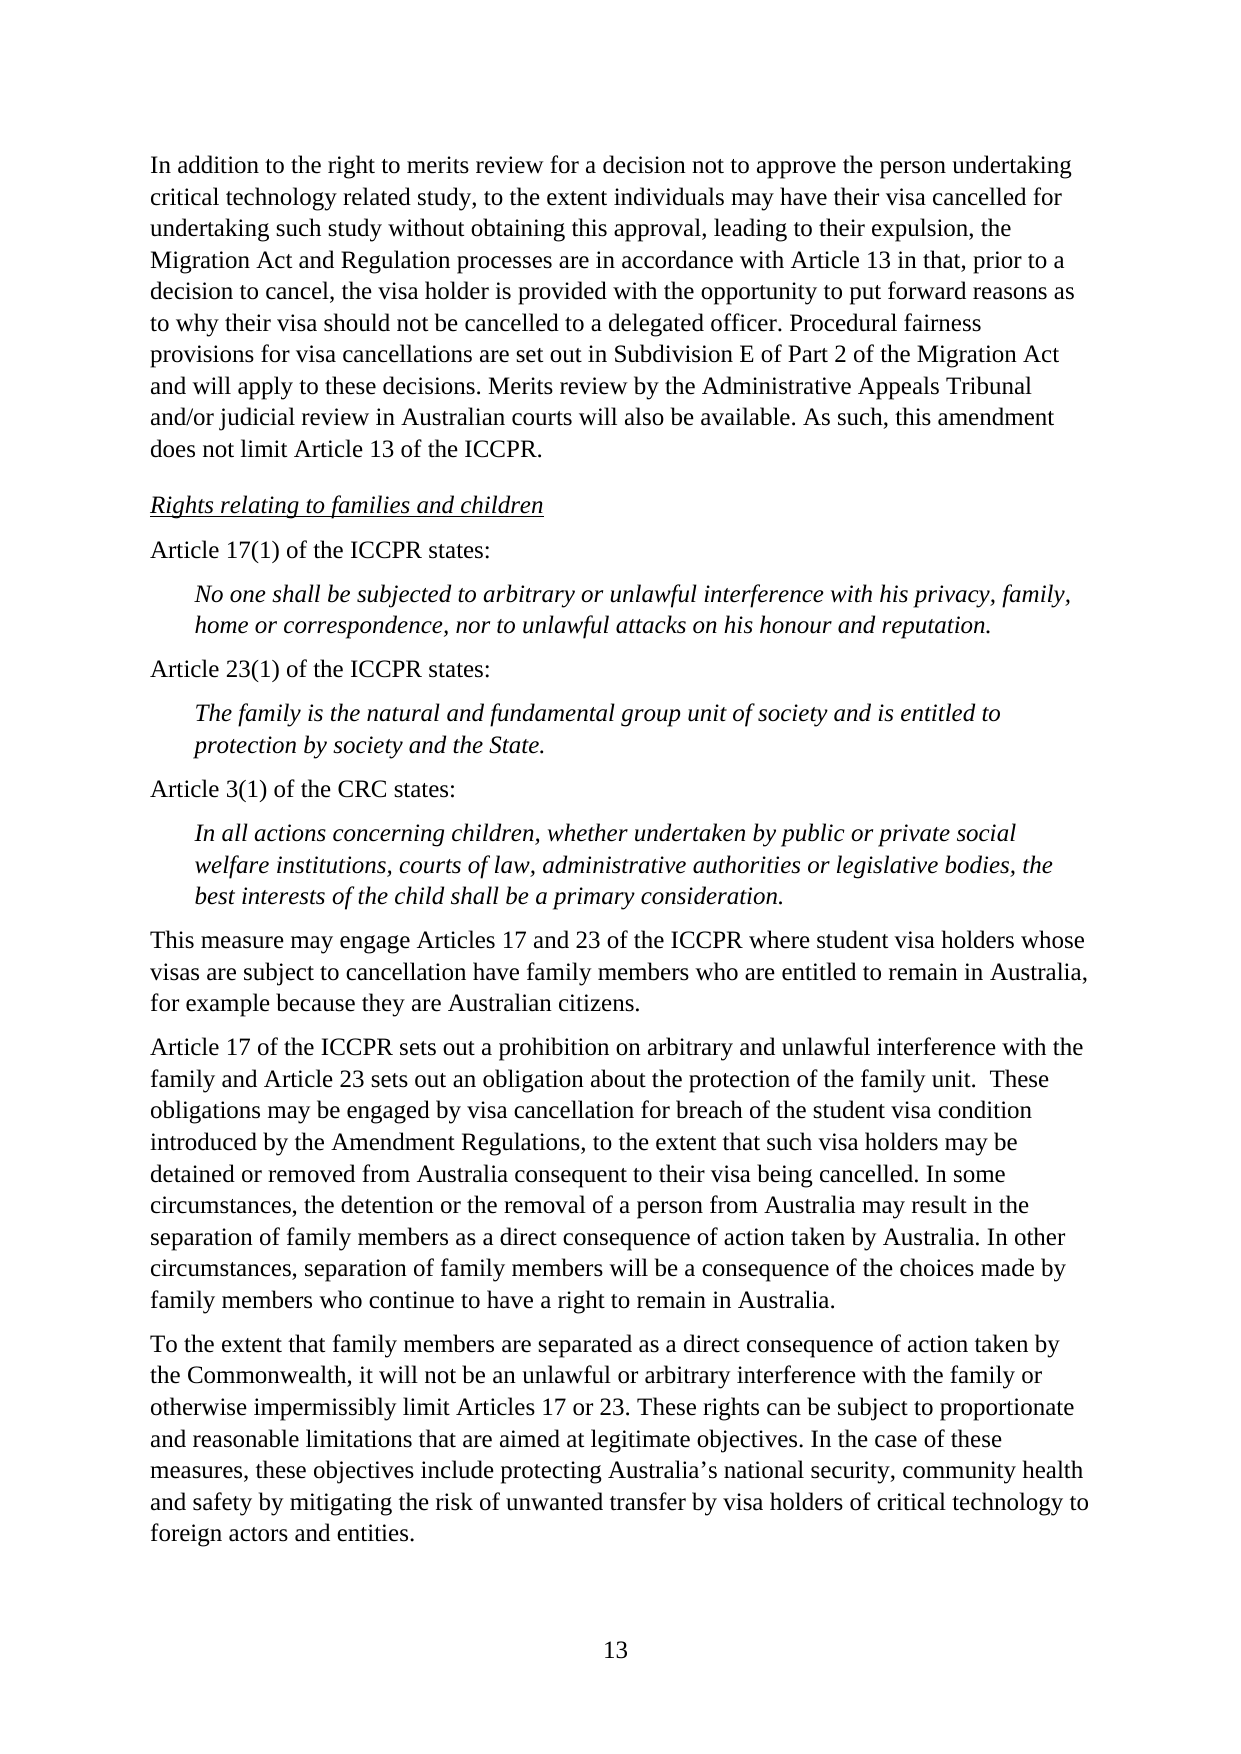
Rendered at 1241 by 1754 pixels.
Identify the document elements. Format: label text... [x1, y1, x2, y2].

text This measure may engage Articles 17 and 23 of the ICCPR where student visa holders whose visas are subject to cancellation have family members who are entitled to remain in Australia, for example because they are Australian citizens. [150, 925, 1090, 1017]
text Article 17 of the ICCPR sets out a prohibition on arbitrary and unlawful interference with the family and Article 23 sets out an obligation about the protection of the family unit. These obligations may be engaged by visa cancellation for breach of the student visa condition introduced by the Amendment Regulations, to the extent that such visa holders may be detained or removed from Australia consequent to their visa being cancelled. In some circumstances, the detention or the removal of a person from Australia may result in the separation of family members as a direct consequence of action taken by Australia. In other circumstances, separation of family members will be a consequence of the choices made by family members who continue to have a right to remain in Australia. [150, 1032, 1090, 1314]
text Rights relating to families and children [150, 491, 1090, 519]
text To the extent that family members are separated as a direct consequence of action taken by the Commonwealth, it will not be an unlawful or arbitrary interference with the family or otherwise impermissibly limit Articles 17 or 23. These rights can be subject to proportionate and reasonable limitations that are aimed at legitimate objectives. In the case of these measures, these objectives include protecting Australia’s national security, community health and safety by mitigating the risk of unwanted transfer by visa holders of critical technology to foreign actors and entities. [150, 1329, 1090, 1547]
text Article 3(1) of the CRC states: [150, 774, 1090, 803]
text No one shall be subjected to arbitrary or unlawful interference with his privacy, family, home or correspondence, nor to unlawful attacks on his honour and reputation. [194, 579, 1090, 639]
text The family is the natural and fundamental group unit of society and is entitled to protection by society and the State. [194, 698, 1090, 759]
text Article 17(1) of the ICCPR states: [150, 535, 1090, 563]
text Article 23(1) of the ICCPR states: [150, 654, 1090, 683]
text In all actions concerning children, whether undertaken by public or private social welfare institutions, courts of law, administrative authorities or legislative bodies, the best interests of the child shall be a primary consideration. [194, 818, 1090, 910]
text In addition to the right to merits review for a decision not to approve the person undertaking critical technology related study, to the extent individuals may have their visa cancelled for undertaking such study without obtaining this approval, leading to their expulsion, the Migration Act and Regulation processes are in accordance with Article 13 in that, prior to a decision to cancel, the visa holder is provided with the opportunity to put forward reasons as to why their visa should not be cancelled to a delegated officer. Procedural fairness provisions for visa cancellations are set out in Subdivision E of Part 2 of the Migration Act and will apply to these decisions. Merits review by the Administrative Appeals Tribunal and/or judicial review in Australian courts will also be available. As such, this amendment does not limit Article 13 of the ICCPR. [150, 150, 1090, 463]
